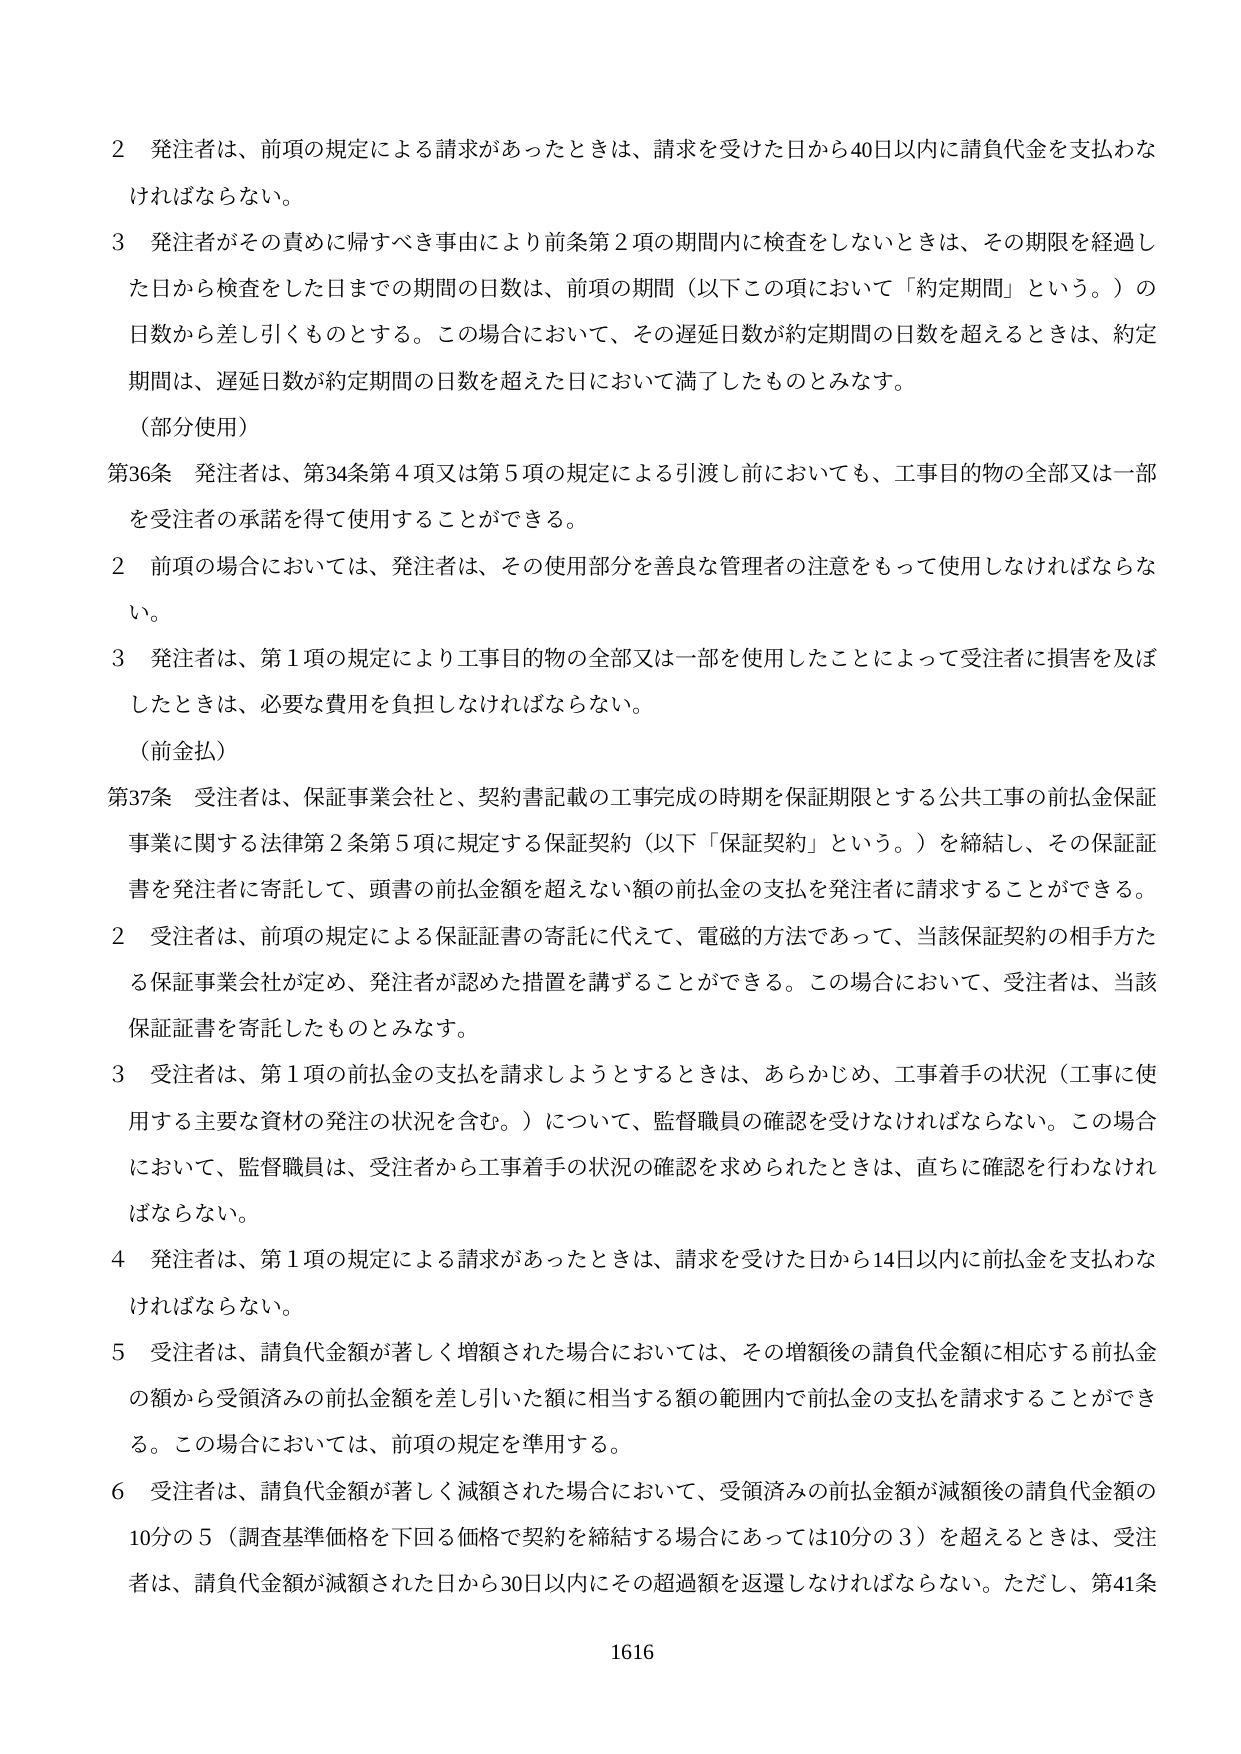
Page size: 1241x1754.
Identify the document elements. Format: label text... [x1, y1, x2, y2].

text ２ 前項の場合においては、発注者は、その使用部分を善良な管理者の注意をもって使用しなければならない。 [107, 541, 1157, 634]
text （前金払） [107, 726, 1157, 773]
text ３ 発注者がその責めに帰すべき事由により前条第２項の期間内に検査をしないときは、その期限を経過した日から検査をした日までの期間の日数は、前項の期間（以下この項において「約定期間」という。）の日数から差し引くものとする。この場合において、その遅延日数が約定期間の日数を超えるときは、約定期間は、遅延日数が約定期間の日数を超えた日において満了したものとみなす。 [107, 218, 1157, 403]
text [107, 1466, 1157, 1605]
text （部分使用） [107, 403, 1157, 449]
text 第37条 受注者は、保証事業会社と、契約書記載の工事完成の時期を保証期限とする公共工事の前払金保証事業に関する法律第２条第５項に規定する保証契約（以下「保証契約」という。）を締結し、その保証証書を発注者に寄託して、頭書の前払金額を超えない額の前払金の支払を発注者に請求することができる。 [107, 773, 1157, 911]
text ３ 受注者は、第１項の前払金の支払を請求しようとするときは、あらかじめ、工事着手の状況（工事に使用する主要な資材の発注の状況を含む。）について、監督職員の確認を受けなければならない。この場合において、監督職員は、受注者から工事着手の状況の確認を求められたときは、直ちに確認を行わなければならない。 [107, 1050, 1157, 1235]
text ２ 発注者は、前項の規定による請求があったときは、請求を受けた日から40日以内に請負代金を支払わなければならない。 [107, 125, 1157, 218]
text ３ 発注者は、第１項の規定により工事目的物の全部又は一部を使用したことによって受注者に損害を及ぼしたときは、必要な費用を負担しなければならない。 [107, 634, 1157, 726]
text ５ 受注者は、請負代金額が著しく増額された場合においては、その増額後の請負代金額に相応する前払金の額から受領済みの前払金額を差し引いた額に相当する額の範囲内で前払金の支払を請求することができる。この場合においては、前項の規定を準用する。 [107, 1328, 1157, 1466]
text ４ 発注者は、第１項の規定による請求があったときは、請求を受けた日から14日以内に前払金を支払わなければならない。 [107, 1235, 1157, 1328]
text 第36条 発注者は、第34条第４項又は第５項の規定による引渡し前においても、工事目的物の全部又は一部を受注者の承諾を得て使用することができる。 [107, 449, 1157, 541]
text ２ 受注者は、前項の規定による保証証書の寄託に代えて、電磁的方法であって、当該保証契約の相手方たる保証事業会社が定め、発注者が認めた措置を講ずることができる。この場合において、受注者は、当該保証証書を寄託したものとみなす。 [107, 911, 1157, 1050]
